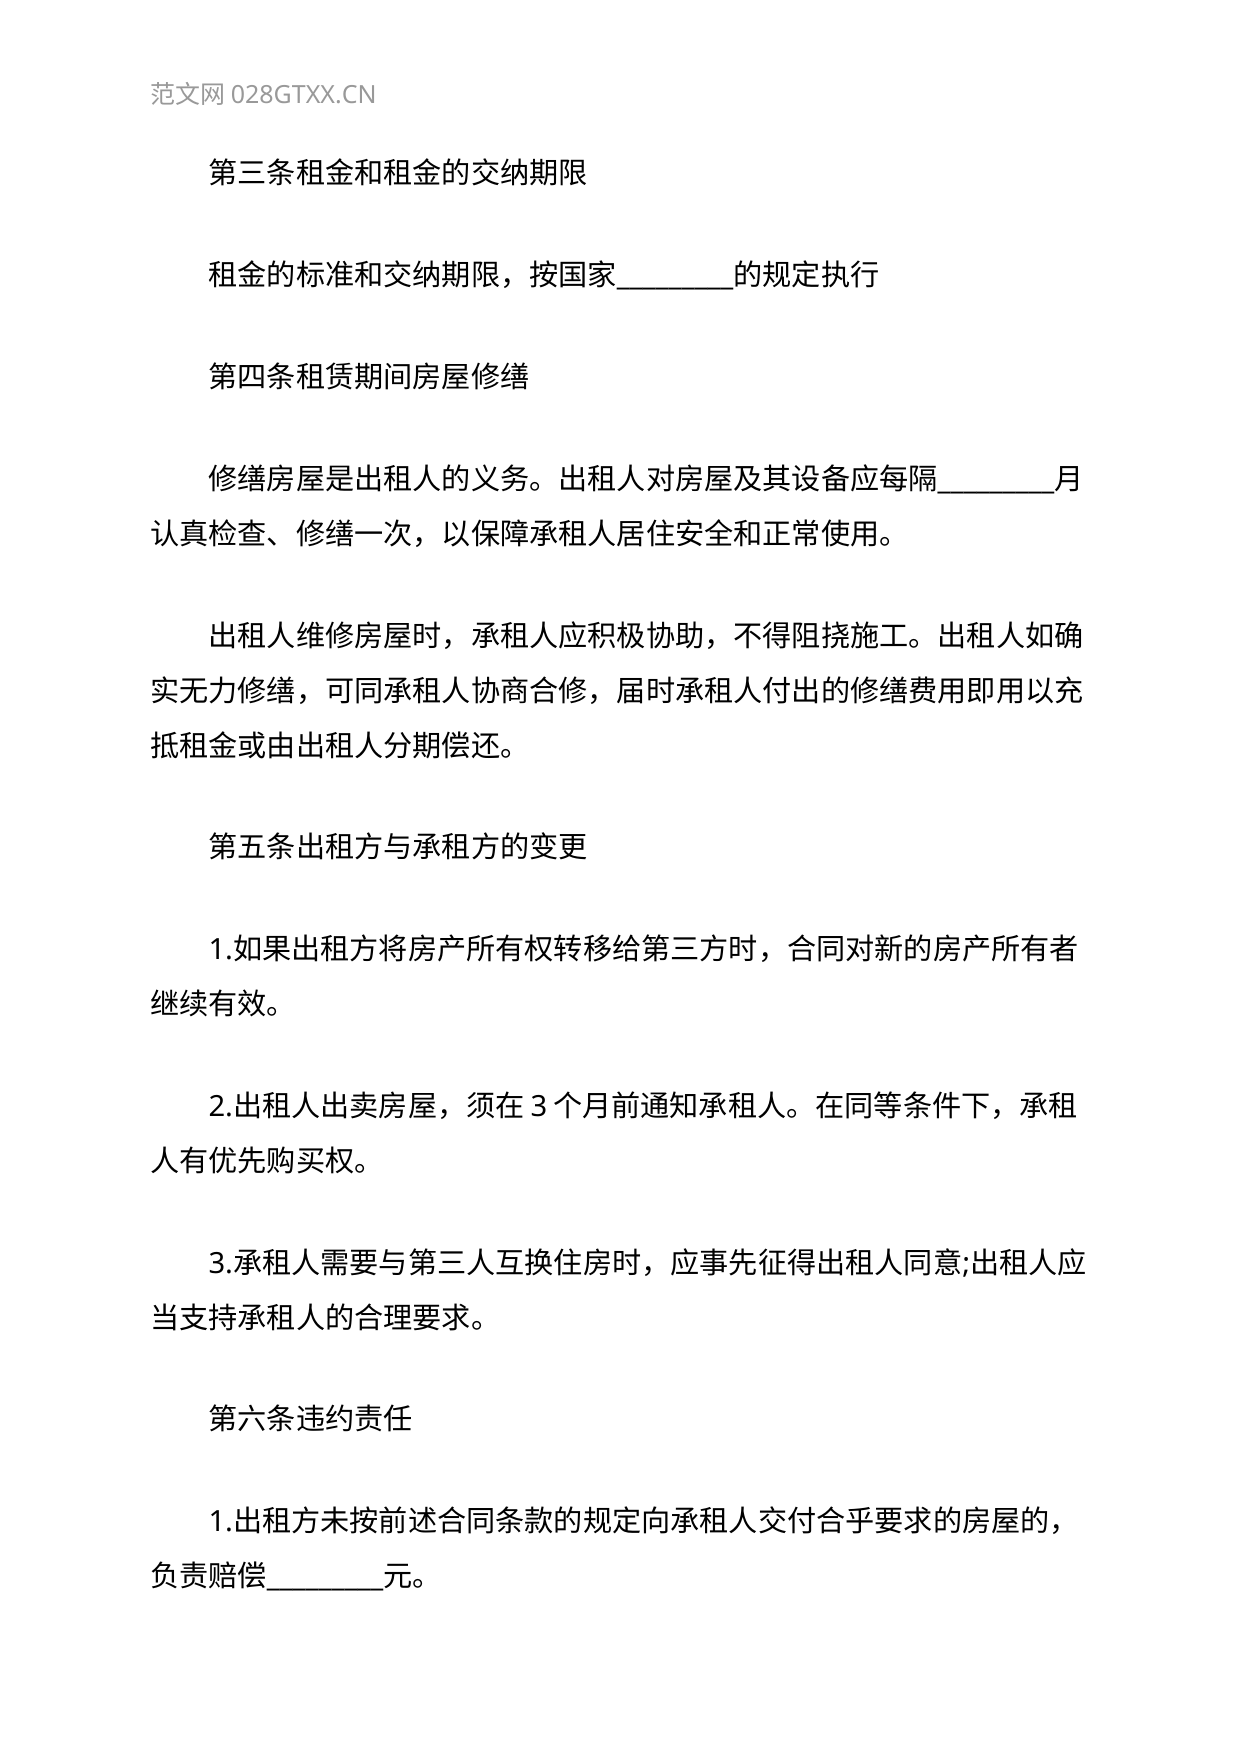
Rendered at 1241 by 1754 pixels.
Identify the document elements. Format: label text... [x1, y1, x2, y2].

text 修缮房屋是出租人的义务。出租人对房屋及其设备应每隔_________月认真检查、修缮一次，以保障承租人居住安全和正常使用。 [150, 456, 1090, 553]
text 2.出租人出卖房屋，须在3个月前通知承租人。在同等条件下，承租人有优先购买权。 [150, 1082, 1090, 1180]
text 第四条租赁期间房屋修缮 [150, 354, 1090, 396]
text 3.承租人需要与第三人互换住房时，应事先征得出租人同意;出租人应当支持承租人的合理要求。 [150, 1239, 1090, 1336]
text 第三条租金和租金的交纳期限 [150, 150, 1090, 192]
text 出租人维修房屋时，承租人应积极协助，不得阻挠施工。出租人如确实无力修缮，可同承租人协商合修，届时承租人付出的修缮费用即用以充抵租金或由出租人分期偿还。 [150, 612, 1090, 764]
text 第五条出租方与承租方的变更 [150, 824, 1090, 866]
text 第六条违约责任 [150, 1396, 1090, 1438]
text 租金的标准和交纳期限，按国家_________的规定执行 [150, 252, 1090, 294]
text 1.出租方未按前述合同条款的规定向承租人交付合乎要求的房屋的，负责赔偿_________元。 [150, 1498, 1090, 1595]
text 1.如果出租方将房产所有权转移给第三方时，合同对新的房产所有者继续有效。 [150, 926, 1090, 1023]
